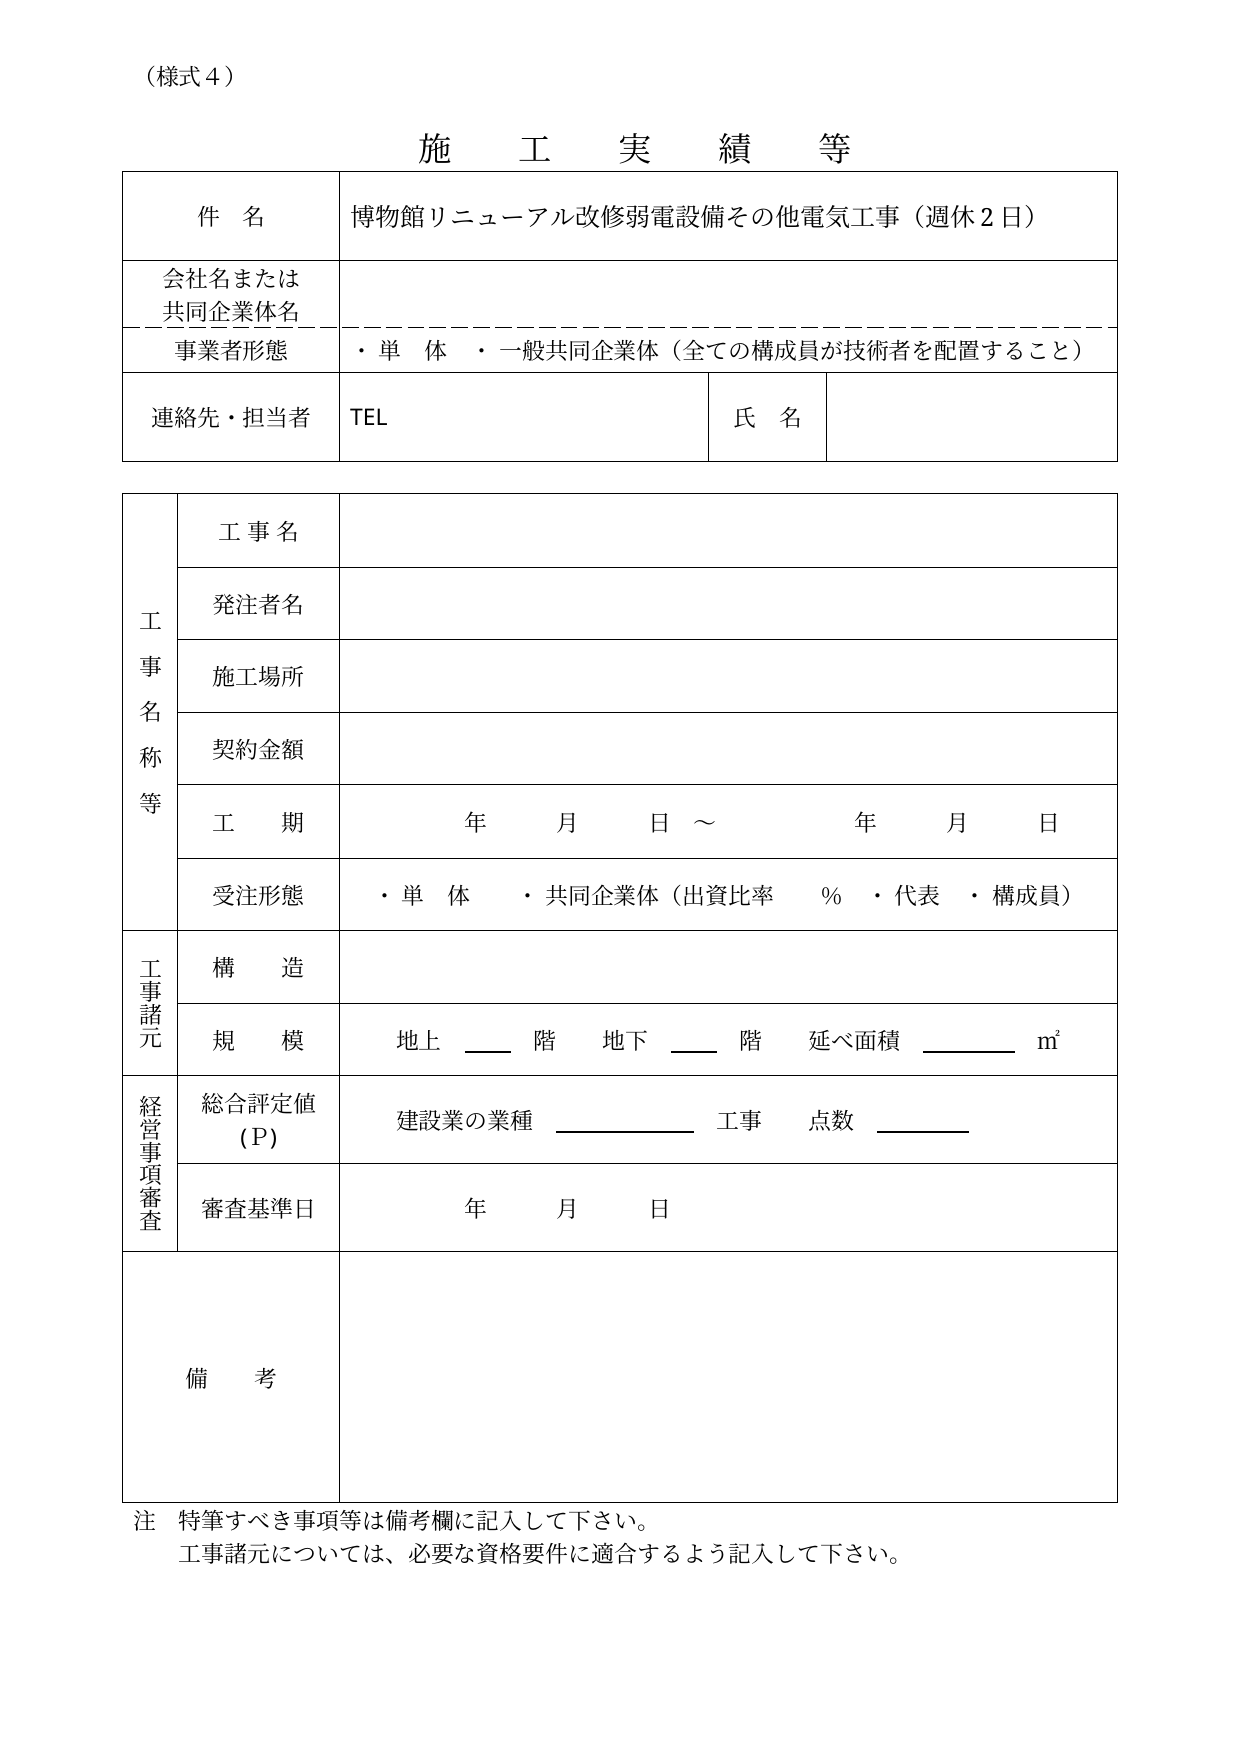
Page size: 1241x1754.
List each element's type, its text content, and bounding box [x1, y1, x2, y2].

text 施 工 実 績 等 [133, 123, 1137, 171]
table_cell TEL [340, 373, 708, 461]
table_cell 備 考 [123, 1252, 339, 1502]
table_cell [340, 713, 1117, 784]
table_cell 建設業の業種 工事 点数 [340, 1076, 1117, 1163]
table_cell 地上 階 地下 階 延べ面積 ㎡ [340, 1004, 1117, 1075]
table_cell ・ 単 体 ・ 一般共同企業体（全ての構成員が技術者を配置すること） [340, 327, 1117, 372]
table_cell 受注形態 [178, 859, 339, 930]
table_header 工 事 名 称 等 [123, 494, 177, 930]
table_header [340, 494, 1117, 567]
table_cell 契約金額 [178, 713, 339, 784]
table_cell ・ 単 体 ・ 共同企業体（出資比率 ％ ・ 代表 ・ 構成員） [340, 859, 1117, 930]
table_cell 規 模 [178, 1004, 339, 1075]
table_header 博物館リニューアル改修弱電設備その他電気工事（週休2日） [340, 172, 1117, 260]
table_cell [340, 1252, 1117, 1502]
table_cell 事業者形態 [123, 327, 339, 372]
table_cell 連絡先・担当者 [123, 373, 339, 461]
table_cell [340, 261, 1117, 327]
table_cell 構 造 [178, 931, 339, 1002]
table_cell 工 期 [178, 785, 339, 858]
table_cell 施工場所 [178, 640, 339, 712]
table_cell 年 月 日 ～ 年 月 日 [340, 785, 1117, 858]
table_cell [827, 373, 1117, 461]
table_cell 審査基準日 [178, 1164, 339, 1251]
table_cell [340, 931, 1117, 1002]
text （様式４） [133, 59, 1137, 92]
text 注 特筆すべき事項等は備考欄に記入して下さい。 [133, 1503, 1137, 1536]
table_cell 発注者名 [178, 568, 339, 639]
table_header 件 名 [123, 172, 339, 260]
table_cell 氏 名 [709, 373, 826, 461]
table_cell 総合評定値 (Ｐ) [178, 1076, 339, 1163]
table_cell 経営事項審査 [123, 1076, 177, 1251]
table_cell 工事諸元 [123, 931, 177, 1075]
table_cell [340, 568, 1117, 639]
table_cell 会社名または 共同企業体名 [123, 261, 339, 327]
table_header 工 事 名 [178, 494, 339, 567]
table_cell 年 月 日 [340, 1164, 1117, 1251]
text 工事諸元については、必要な資格要件に適合するよう記入して下さい。 [133, 1536, 1137, 1569]
table_cell [340, 640, 1117, 712]
